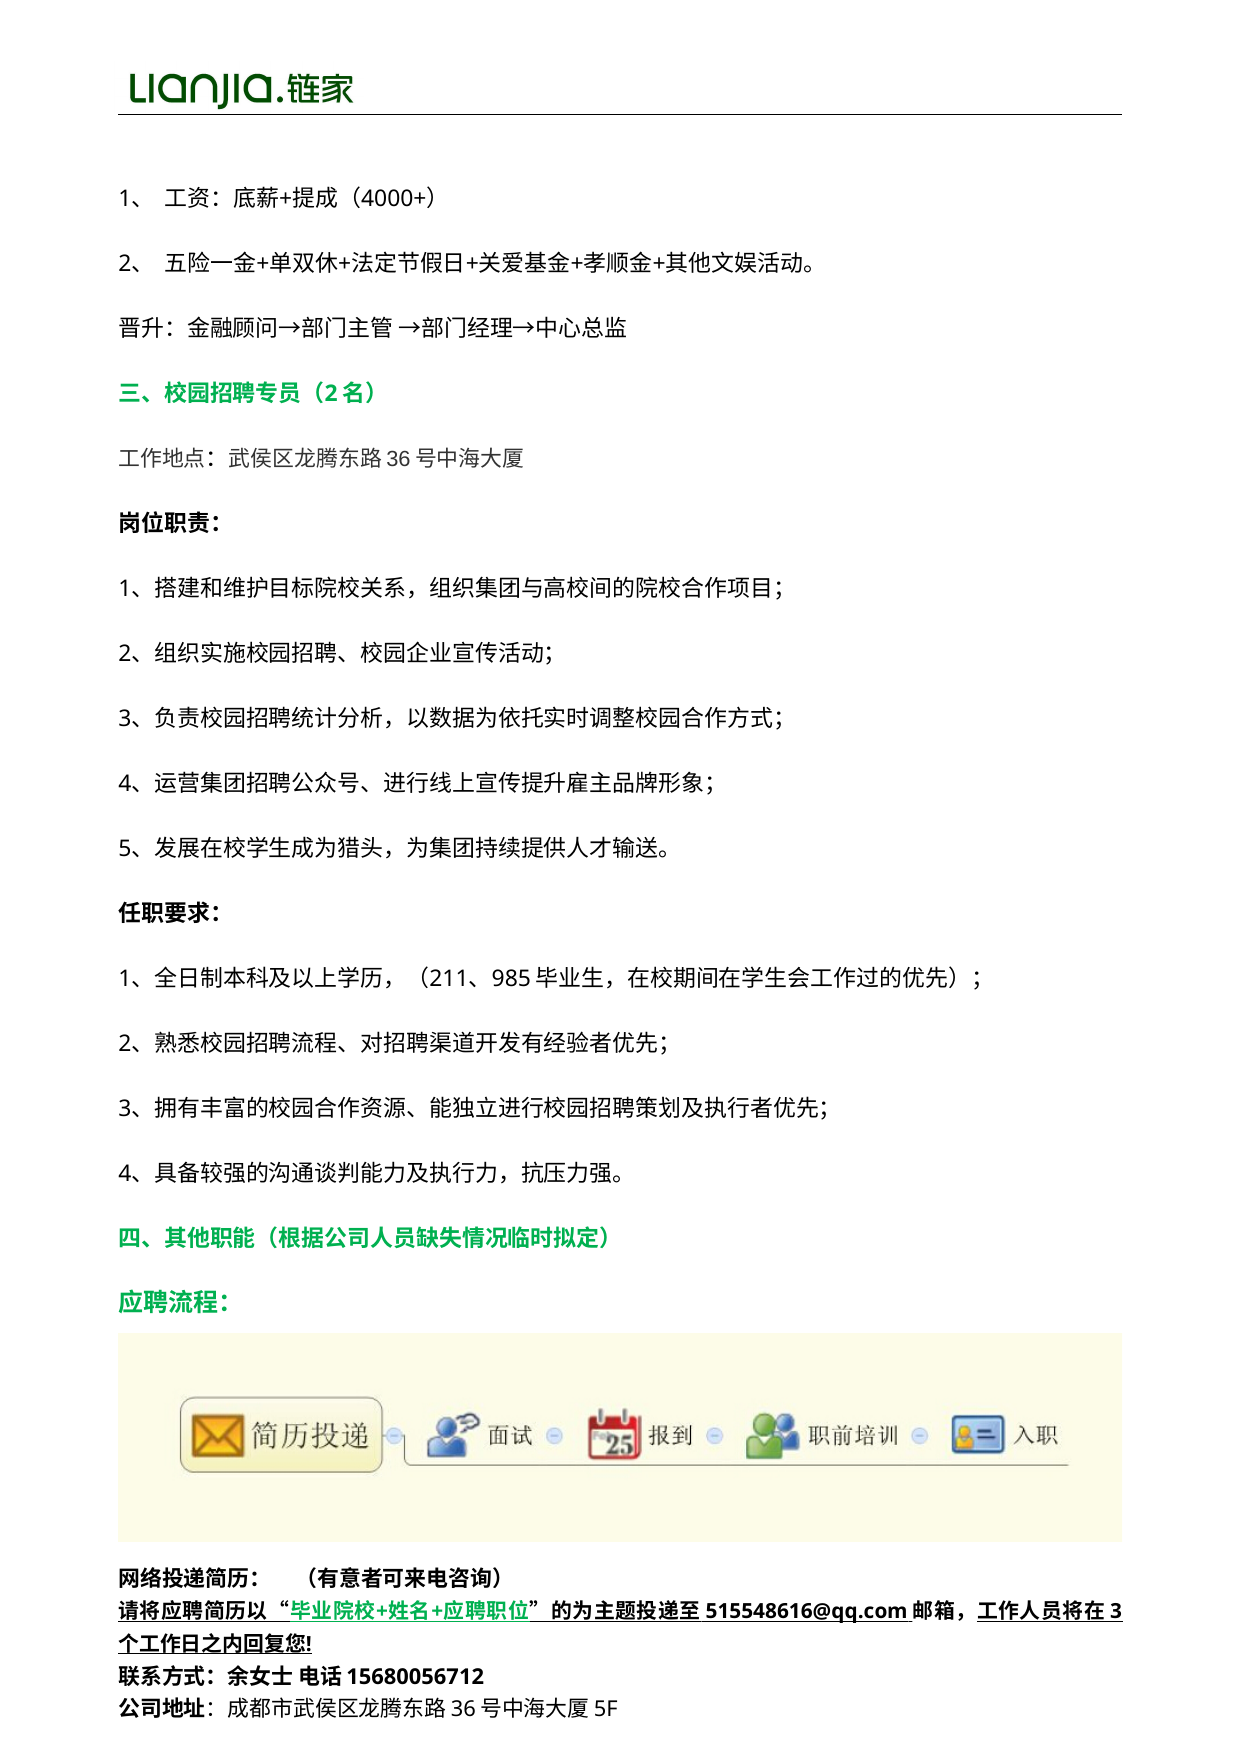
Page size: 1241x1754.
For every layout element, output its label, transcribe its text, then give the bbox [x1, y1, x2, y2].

text 4、具备较强的沟通谈判能力及执行力，抗压力强。 [118, 1138, 1122, 1203]
text 公司地址：成都市武侯区龙腾东路36号中海大厦5F [118, 1691, 1122, 1723]
text 4、运营集团招聘公众号、进行线上宣传提升雇主品牌形象； [118, 748, 1122, 813]
text 2、组织实施校园招聘、校园企业宣传活动； [118, 618, 1122, 683]
text 任职要求： [118, 878, 1122, 943]
text 应聘流程： [118, 1268, 1122, 1333]
text 三、校园招聘专员（2名） [118, 358, 1122, 423]
text 晋升：金融顾问→部门主管 →部门经理→中心总监 [118, 293, 1122, 358]
text 5、发展在校学生成为猎头，为集团持续提供人才输送。 [118, 813, 1122, 878]
text 岗位职责： [118, 488, 1122, 553]
text 工作地点：武侯区龙腾东路36号中海大厦 [118, 423, 1122, 488]
text 网络投递简历： （有意者可来电咨询） [118, 1561, 1122, 1593]
text 1、搭建和维护目标院校关系，组织集团与高校间的院校合作项目； [118, 553, 1122, 618]
text 3、负责校园招聘统计分析，以数据为依托实时调整校园合作方式； [118, 683, 1122, 748]
text 四、其他职能（根据公司人员缺失情况临时拟定） [118, 1203, 1122, 1268]
text 2、熟悉校园招聘流程、对招聘渠道开发有经验者优先； [118, 1008, 1122, 1073]
picture [118, 1333, 1123, 1542]
text 1、全日制本科及以上学历，（211、985毕业生，在校期间在学生会工作过的优先）； [118, 943, 1122, 1008]
picture [114, 61, 364, 114]
text 请将应聘简历以“毕业院校+姓名+应聘职位”的为主题投递至515548616@qq.com邮箱，工作人员将在3个工作日之内回复您! [118, 1593, 1122, 1658]
text 联系方式：余女士 电话15680056712 [118, 1658, 1122, 1691]
text 3、拥有丰富的校园合作资源、能独立进行校园招聘策划及执行者优先； [118, 1073, 1122, 1138]
text 2、 五险一金+单双休+法定节假日+关爱基金+孝顺金+其他文娱活动。 [118, 228, 1122, 293]
text 1、 工资：底薪+提成（4000+） [118, 163, 1122, 228]
